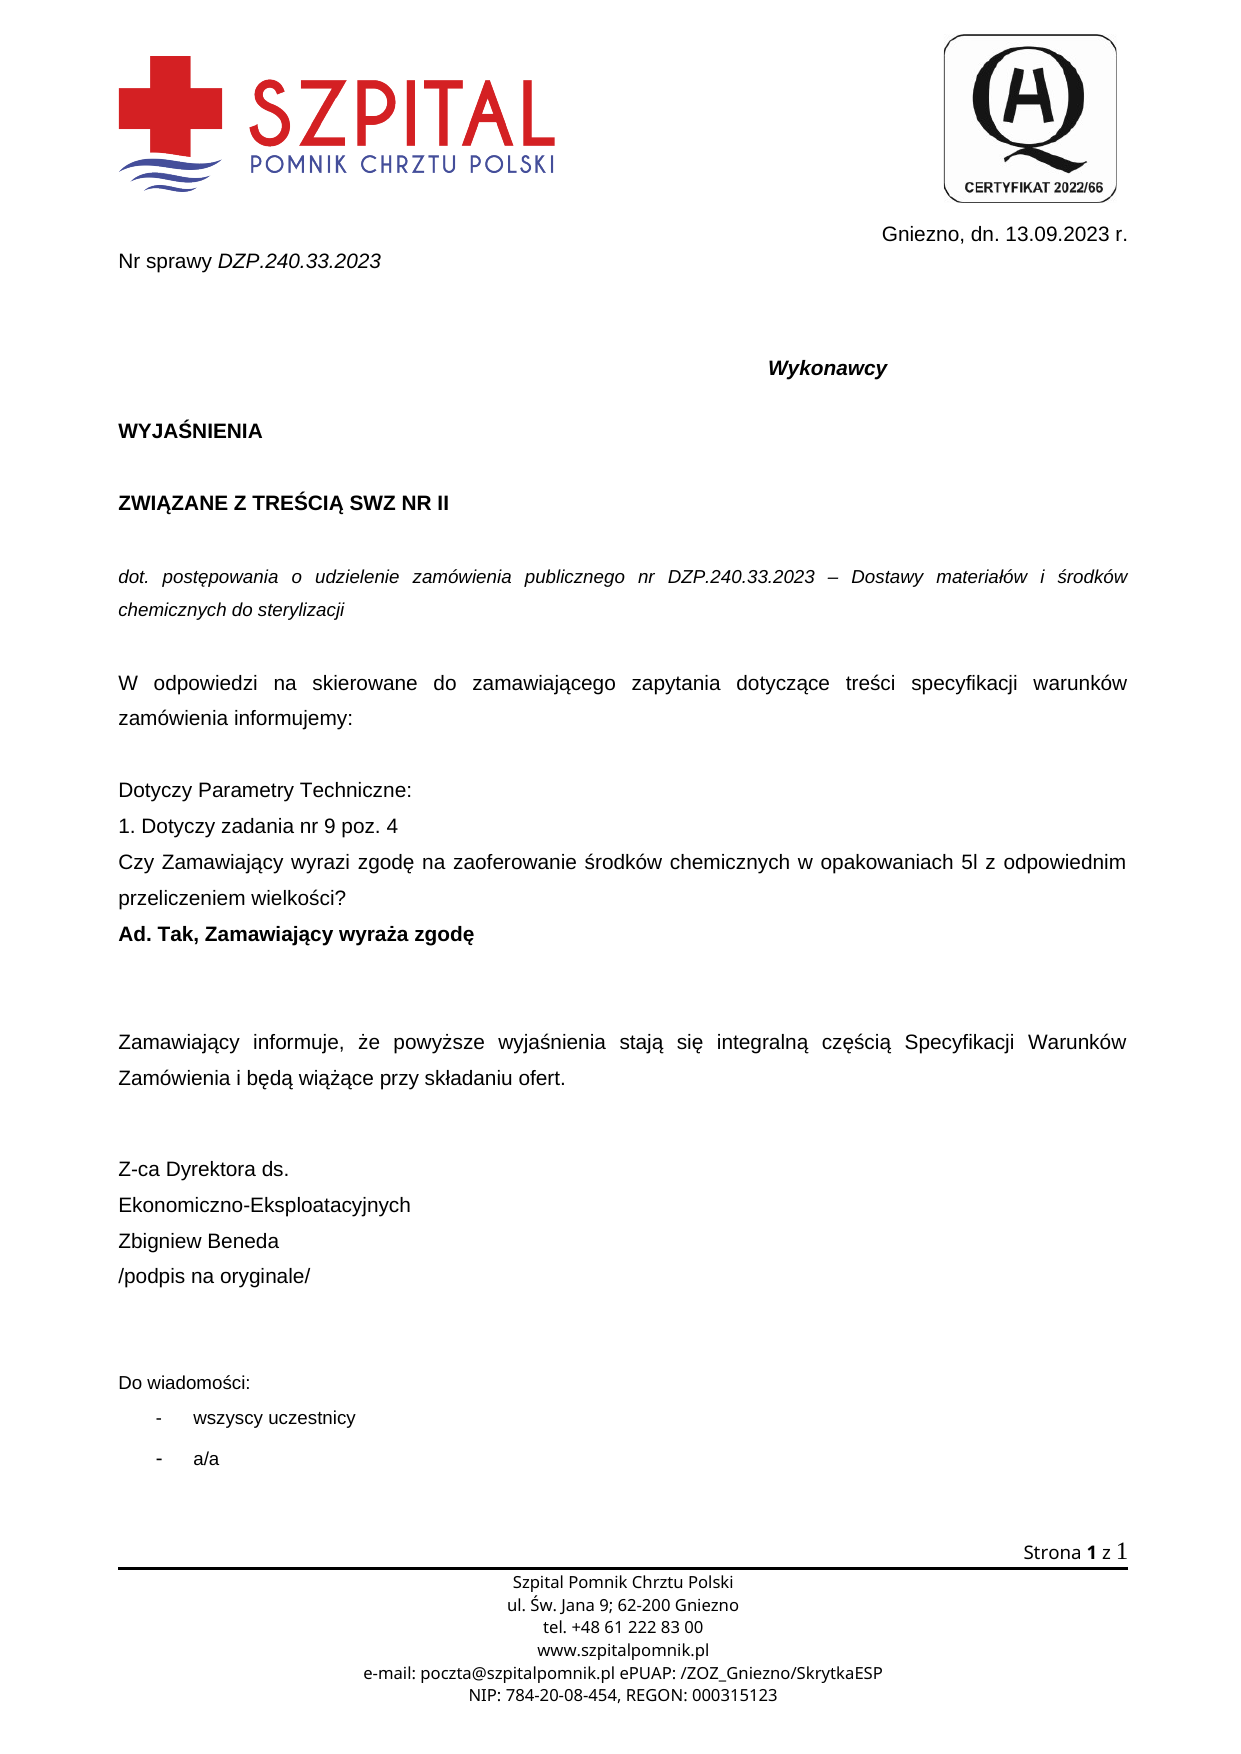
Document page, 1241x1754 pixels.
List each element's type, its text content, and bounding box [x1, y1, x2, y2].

text Zamawiający informuje, że powyższe wyjaśnienia stają się integralną częścią Specyfikacji Warunków Zamówienia i będą wiążące przy składaniu ofert. [118, 1030, 1128, 1089]
text /podpis na oryginale/ [118, 1264, 1128, 1288]
text Do wiadomości: [118, 1372, 1128, 1394]
text W odpowiedzi na skierowane do zamawiającego zapytania dotyczące treści specyfikacji warunków zamówienia informujemy: [118, 670, 1128, 730]
text ZWIĄZANE Z TREŚCIĄ SWZ NR II [118, 491, 1128, 515]
picture [118, 56, 555, 192]
text Dotyczy Parametry Techniczne: [118, 778, 1128, 802]
list a/a [156, 1443, 1128, 1471]
picture [943, 34, 1117, 203]
list wszyscy uczestnicy [156, 1404, 1128, 1430]
text Ekonomiczno-Eksploatacyjnych [118, 1192, 1128, 1216]
text 1. Dotyczy zadania nr 9 poz. 4 [118, 814, 1128, 838]
text Wykonawcy [768, 356, 1128, 379]
text dot. postępowania o udzielenie zamówienia publicznego nr DZP.240.33.2023 – Dostawy materiałów i środków chemicznych do sterylizacji [118, 566, 1128, 620]
text Ad. Tak, Zamawiający wyraża zgodę [118, 922, 1128, 946]
text Z-ca Dyrektora ds. [118, 1157, 1128, 1181]
text WYJAŚNIENIA [118, 419, 1128, 443]
text Czy Zamawiający wyrazi zgodę na zaoferowanie środków chemicznych w opakowaniach 5l z odpowiednim przeliczeniem wielkości? [118, 850, 1128, 910]
text Gniezno, dn. 13.09.2023 r. [118, 222, 1128, 246]
text Nr sprawy DZP.240.33.2023 [118, 249, 1128, 273]
text Zbigniew Beneda [118, 1228, 1128, 1252]
